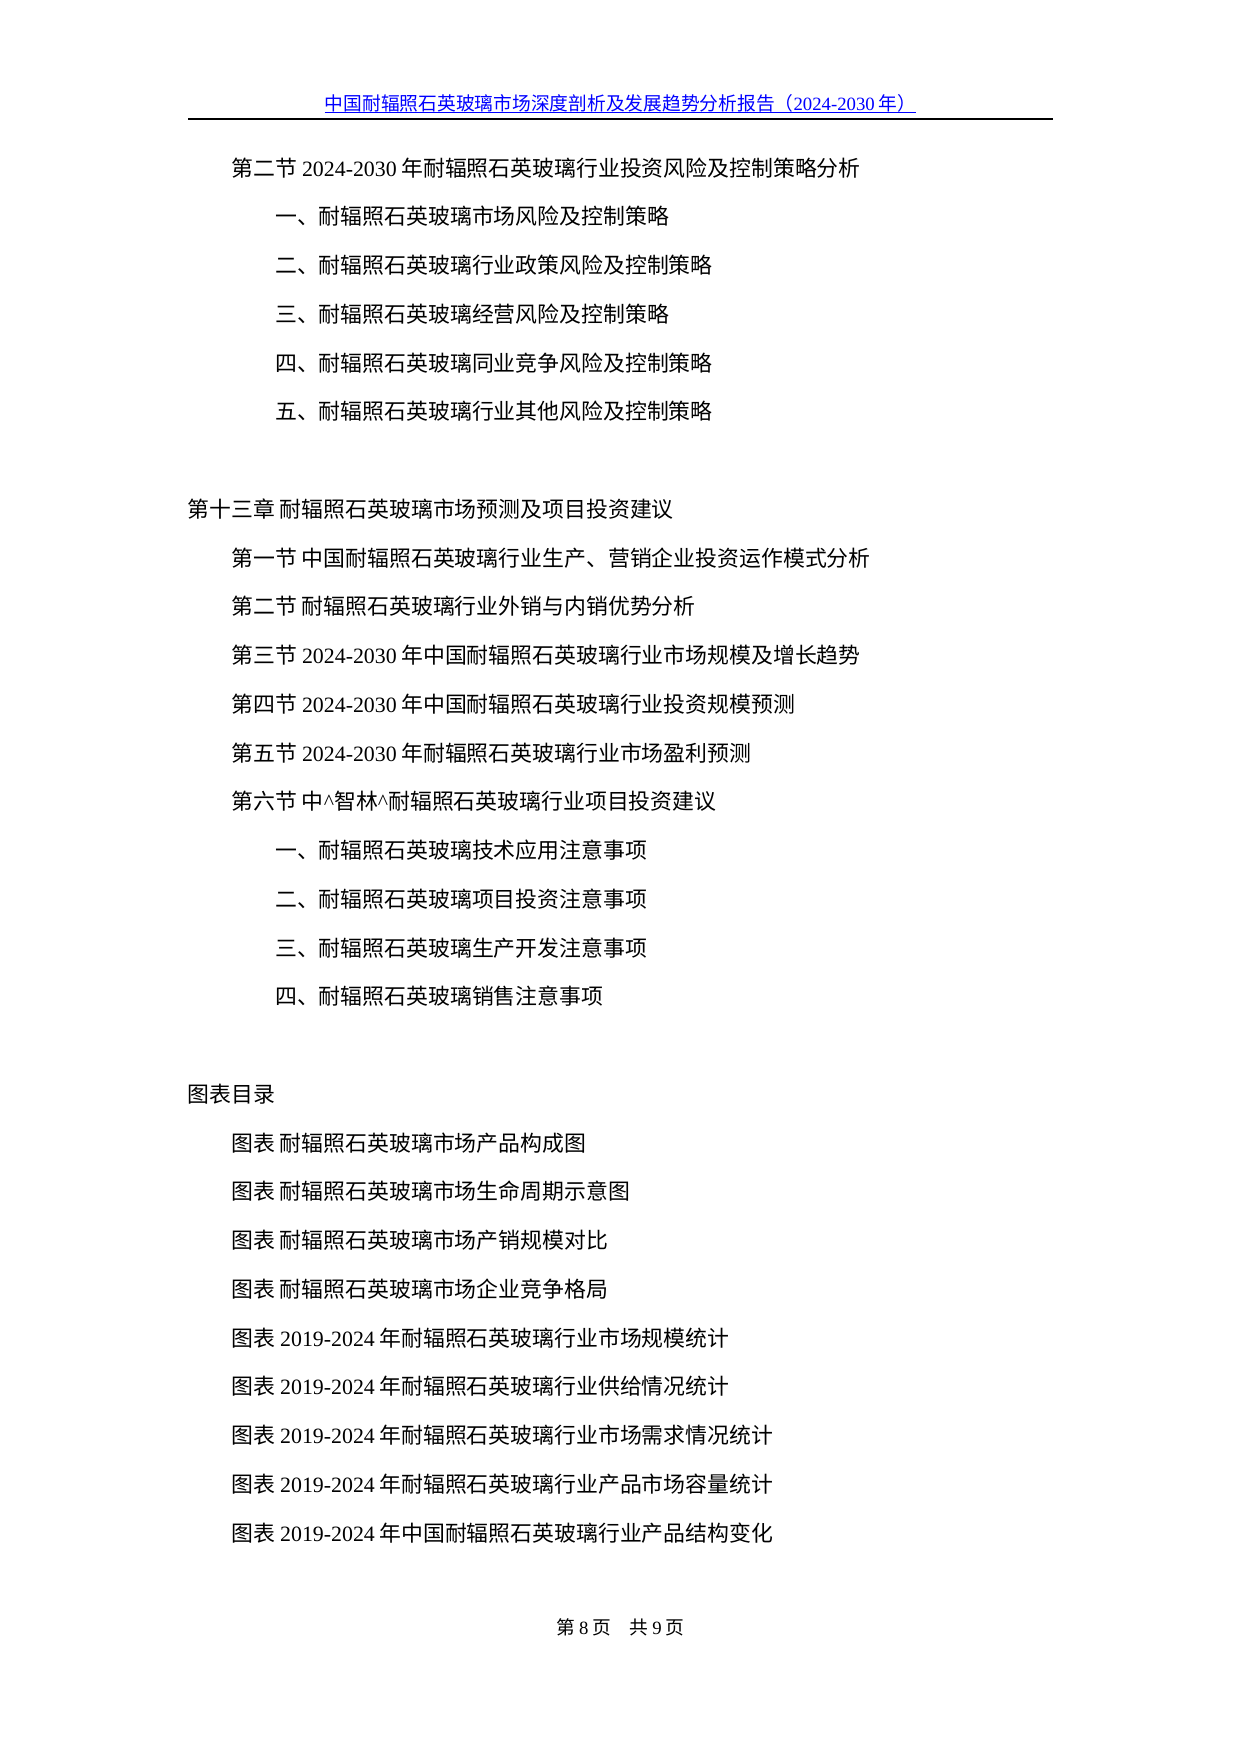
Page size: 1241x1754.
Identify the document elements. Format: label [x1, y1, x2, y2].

text [187, 150, 1053, 1548]
